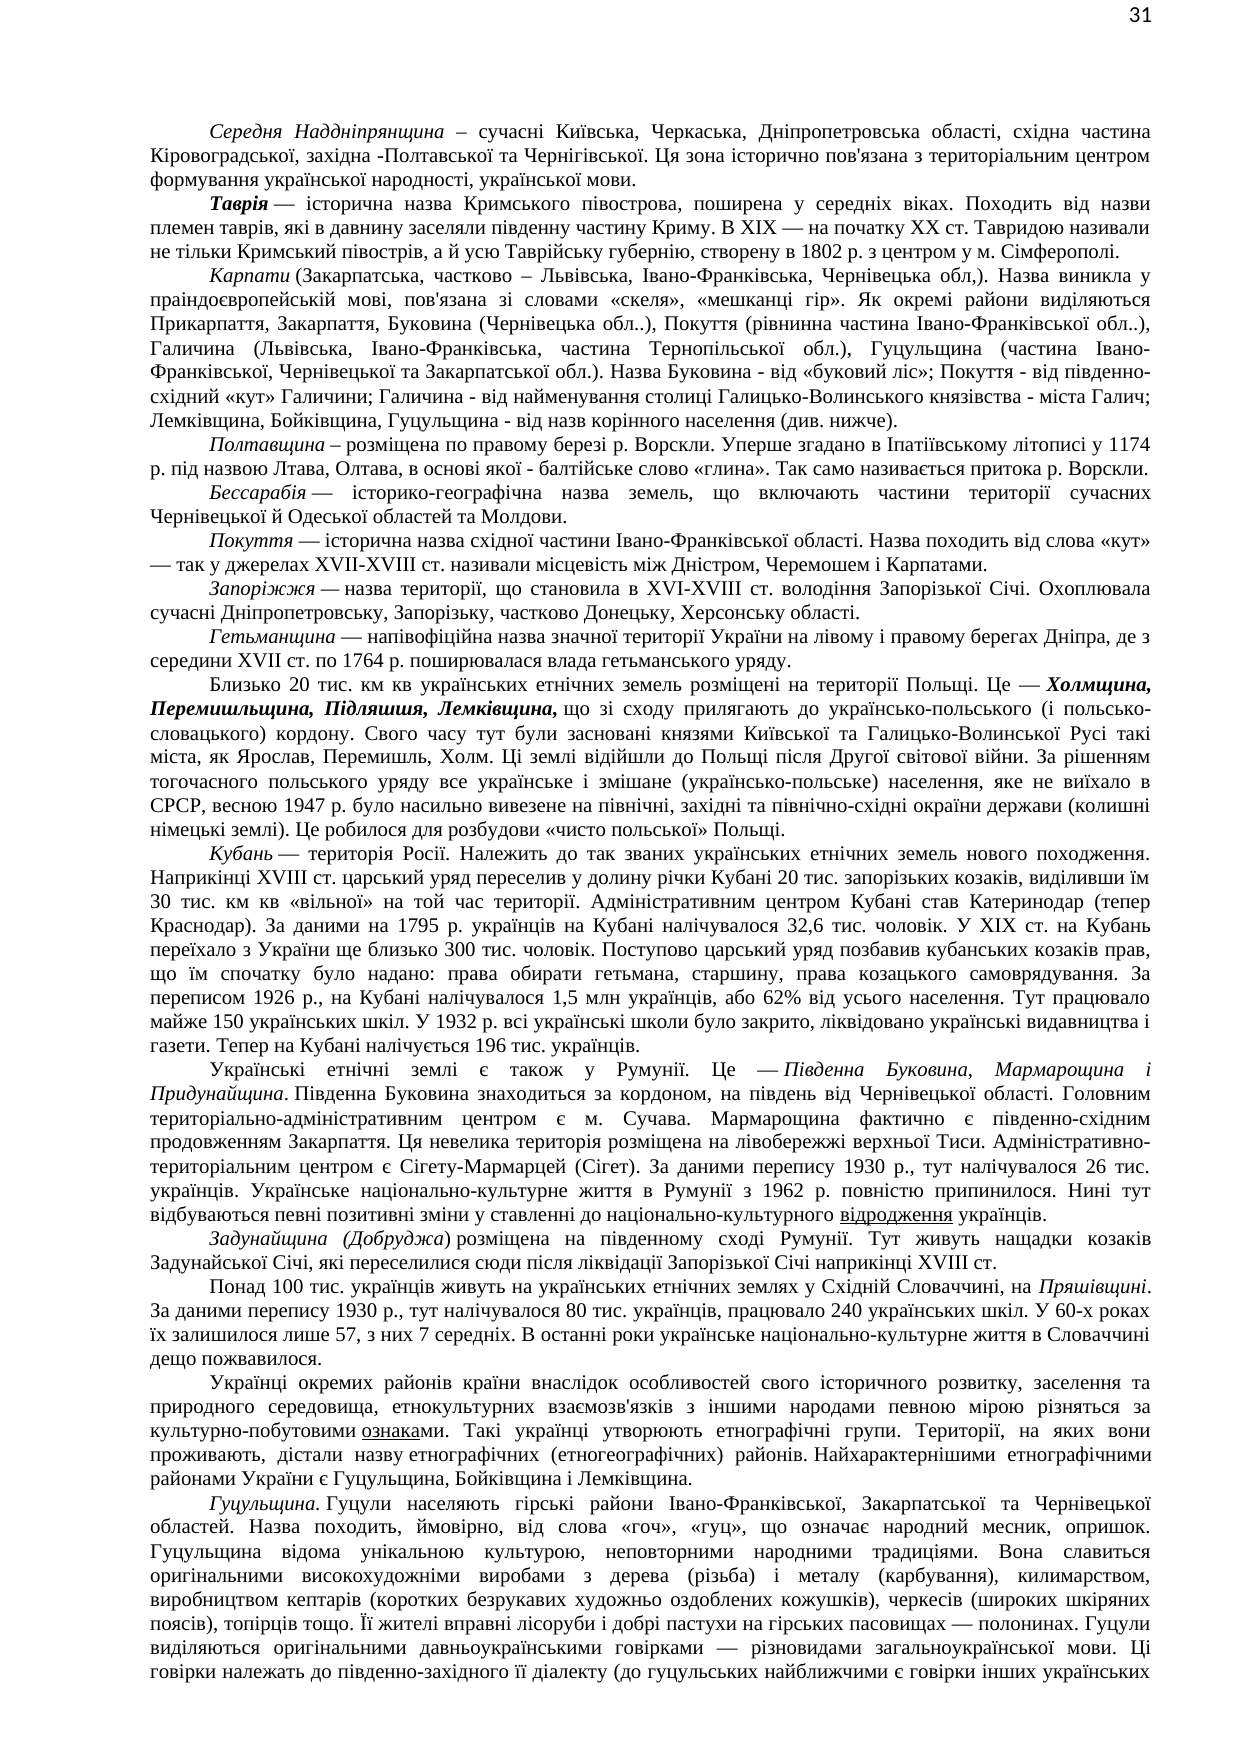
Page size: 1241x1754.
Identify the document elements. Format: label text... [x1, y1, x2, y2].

text Запоріжжя — назва території, що становила в XVI-XVIII ст. володіння Запорізької Січі. Охоплювала сучасні Дніпропетровську, Запорізьку, частково Донецьку, Херсонську області. [150, 576, 1152, 624]
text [150, 1490, 1152, 1683]
text Українці окремих районів країни внаслідок особливостей свого історичного розвитку, заселення та природного середовища, етнокультурних взаємозв'язків з іншими народами певною мірою різняться за культурно-побутовими ознаками. Такі українці утворюють етнографічні групи. Території, на яких вони проживають, дістали назву етнографічних (етногеографічних) районів. Найхарактернішими етнографічними районами України є Гуцульщина, Бойківщина і Лемківщина. [150, 1370, 1152, 1490]
text Понад 100 тис. українців живуть на українських етнічних землях у Східній Словаччині, на Пряшівщині. За даними перепису 1930 р., тут налічувалося 80 тис. українців, працювало 240 українських шкіл. У 60-х роках їх залишилося лише 57, з них 7 середніх. В останні роки українське національно-культурне життя в Словаччині дещо пожвавилося. [150, 1274, 1152, 1370]
text Карпати (Закарпатська, частково – Львівська, Івано-Франківська, Чернівецька обл,). Назва виникла у праіндоєвропейській мові, пов'язана зі словами «скеля», «мешканці гір». Як окремі райони виділяються Прикарпаття, Закарпаття, Буковина (Чернівецька обл..), Покуття (рівнинна частина Івано-Франківської обл..), Галичина (Львівська, Івано-Франківська, частина Тернопільської обл.), Гуцульщина (частина Івано-Франківської, Чернівецької та Закарпатської обл.). Назва Буковина - від «буковий ліс»; Покуття - від південно-східний «кут» Галичини; Галичина - від найменування столиці Галицько-Волинського князівства - міста Галич; Лемківщина, Бойківщина, Гуцульщина - від назв корінного населення (див. нижче). [150, 263, 1152, 432]
text Близько 20 тис. км кв українських етнічних земель розміщені на території Польщі. Це — Холмщина, Перемишльщина, Підляшшя, Лемківщина, що зі сходу прилягають до українсько-польського (і польсько-словацького) кордону. Свого часу тут були засновані князями Київської та Галицько-Волинської Русі такі міста, як Ярослав, Перемишль, Холм. Ці землі відійшли до Польщі після Другої світової війни. За рішенням тогочасного польського уряду все українське і змішане (українсько-польське) населення, яке не виїхало в СРСР, весною 1947 р. було насильно вивезене на північні, західні та північно-східні окраїни держави (колишні німецькі землі). Це робилося для розбудови «чисто польської» Польщі. [150, 672, 1152, 841]
text Задунайщина (Добруджа) розміщена на південному сході Румунії. Тут живуть нащадки козаків Задунайської Січі, які переселилися сюди після ліквідації Запорізької Січі наприкінці XVIII ст. [150, 1226, 1152, 1274]
text Полтавщина – розміщена по правому березі р. Ворскли. Уперше згадано в Іпатіївському літописі у 1174 р. під назвою Лтава, Олтава, в основі якої - балтійське слово «глина». Так само називається притока р. Ворскли. [150, 432, 1152, 480]
text Середня Наддніпрянщина – сучасні Київська, Черкаська, Дніпропетровська області, східна частина Кіровоградської, західна -Полтавської та Чернігівської. Ця зона історично пов'язана з територіальним центром формування української народності, української мови. [150, 119, 1152, 191]
text Покуття — історична назва східної частини Івано-Франківської області. Назва походить від слова «кут» — так у джерелах XVII-XVIII ст. називали місцевість між Дністром, Черемошем і Карпатами. [150, 528, 1152, 576]
text Українські етнічні землі є також у Румунії. Це — Південна Буковина, Мармарощина і Придунайщина. Південна Буковина знаходиться за кордоном, на південь від Чернівецької області. Головним територіально-адміністративним центром є м. Сучава. Мармарощина фактично є південно-східним продовженням Закарпаття. Ця невелика територія розміщена на лівобережжі верхньої Тиси. Адміністративно-територіальним центром є Сігету-Мармарцей (Сігет). За даними перепису 1930 р., тут налічувалося 26 тис. українців. Українське національно-культурне життя в Румунії з 1962 р. повністю припинилося. Нині тут відбуваються певні позитивні зміни у ставленні до національно-культурного відродження українців. [150, 1057, 1152, 1226]
text Кубань — територія Росії. Належить до так званих українських етнічних земель нового походження. Наприкінці XVIII ст. царський уряд переселив у долину річки Кубані 20 тис. запорізьких козаків, виділивши їм 30 тис. км кв «вільної» на той час території. Адміністративним центром Кубані став Катеринодар (тепер Краснодар). За даними на 1795 р. українців на Кубані налічувалося 32,6 тис. чоловік. У XIX ст. на Кубань переїхало з України ще близько 300 тис. чоловік. Поступово царський уряд позбавив кубанських козаків прав, що їм спочатку було надано: права обирати гетьмана, старшину, права козацького самоврядування. За переписом 1926 р., на Кубані налічувалося 1,5 млн українців, або 62% від усього населення. Тут працювало майже 150 українських шкіл. У 1932 р. всі українські школи було закрито, ліквідовано українські видавництва і газети. Тепер на Кубані налічується 196 тис. українців. [150, 841, 1152, 1057]
text Гетьманщина — напівофіційна назва значної території України на лівому і правому берегах Дніпра, де з середини XVII ст. по 1764 р. поширювалася влада гетьманського уряду. [150, 624, 1152, 672]
text Бессарабія — історико-географічна назва земель, що включають частини території сучасних Чернівецької й Одеської областей та Молдови. [150, 480, 1152, 528]
text Таврія — історична назва Кримського півострова, поширена у середніх віках. Походить від назви племен таврів, які в давнину заселяли південну частину Криму. В XIX — на початку XX ст. Тавридою називали не тільки Кримський півострів, а й усю Таврійську губернію, створену в 1802 р. з центром у м. Сімферополі. [150, 191, 1152, 263]
